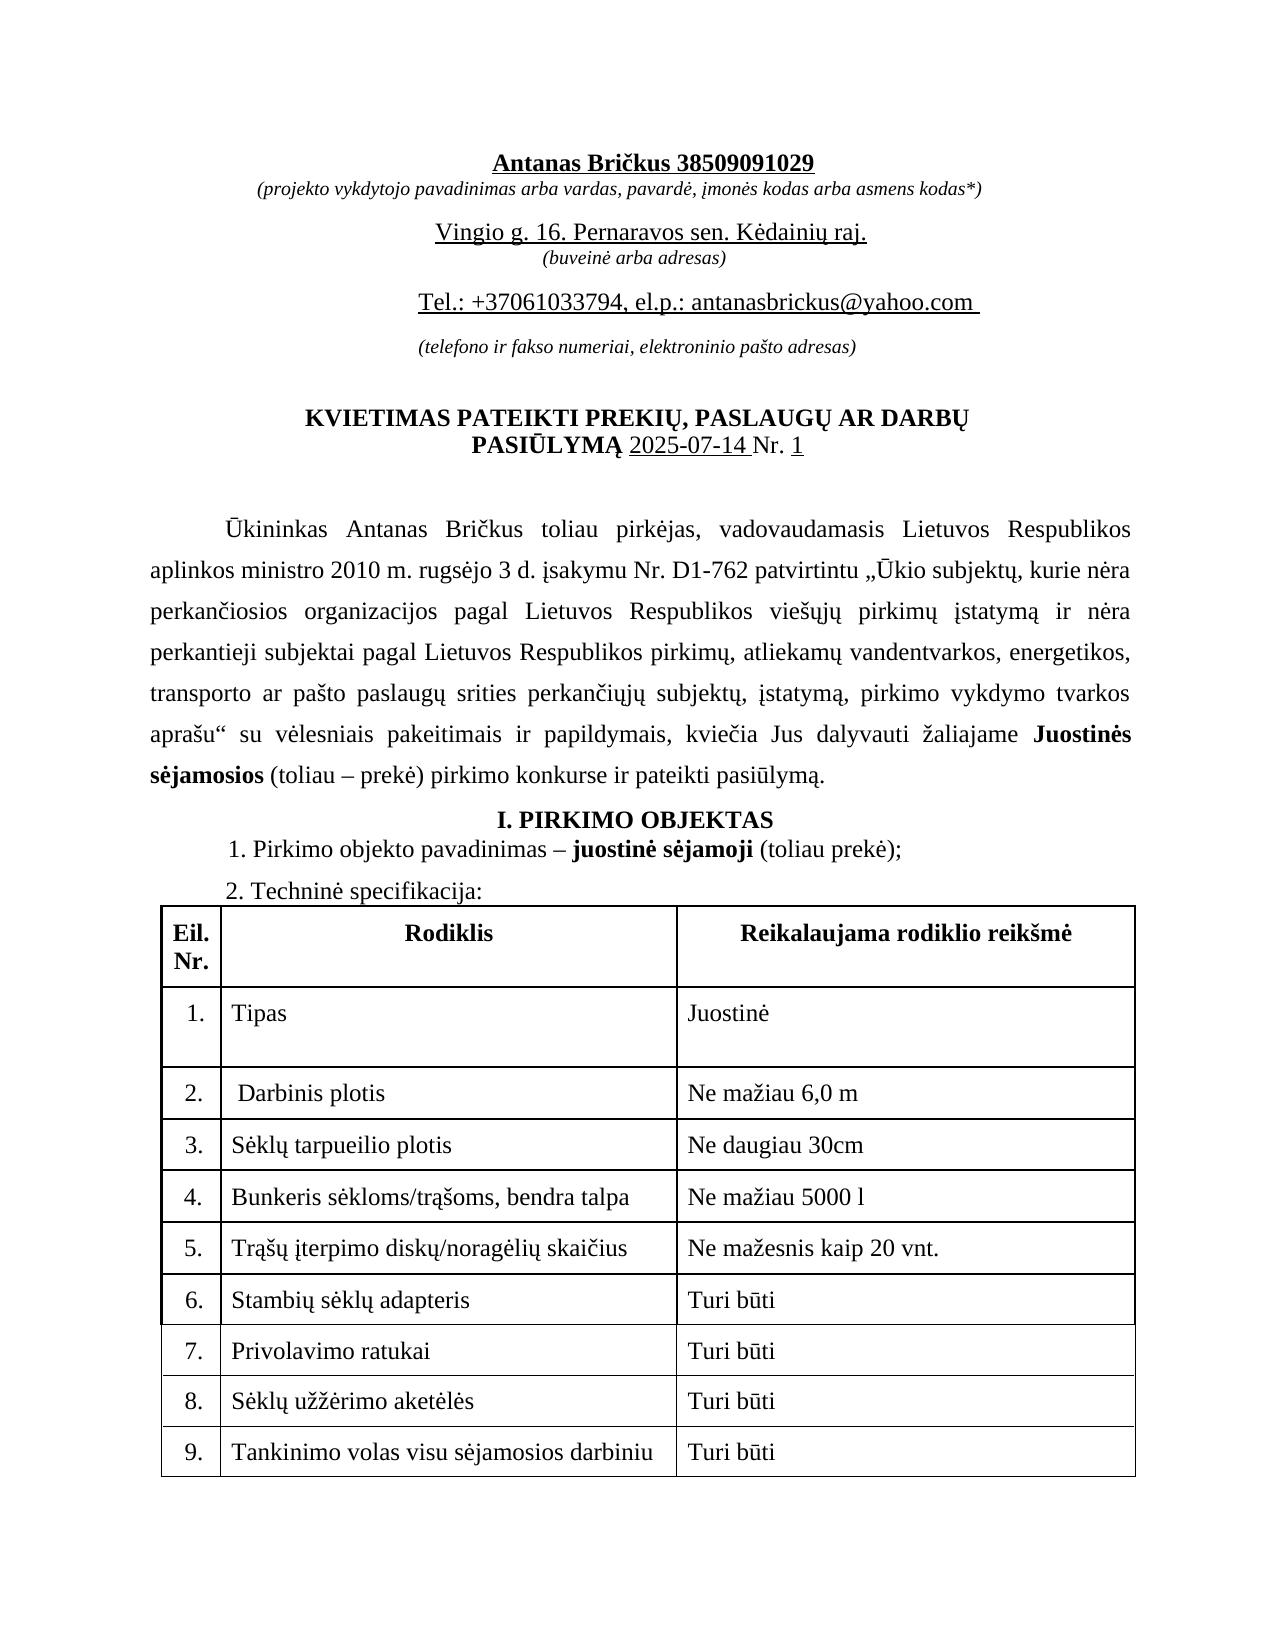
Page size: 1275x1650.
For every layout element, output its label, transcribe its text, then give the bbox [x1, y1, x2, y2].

table_cell Turi būti [677, 1426, 1135, 1476]
table_cell Bunkeris sėkloms/trąšoms, bendra talpa [222, 1171, 676, 1221]
table_cell Juostinė [678, 988, 1134, 1066]
table_cell 4. [163, 1171, 220, 1221]
table_cell Sėklų užžėrimo aketėlės [221, 1376, 676, 1426]
text (telefono ir fakso numeriai, elektroninio pašto adresas) [418, 335, 1158, 357]
text (buveinė arba adresas) [542, 246, 1158, 269]
table_cell 8. [162, 1375, 220, 1426]
table_cell 7. [162, 1325, 220, 1375]
table_cell 2. [163, 1068, 220, 1118]
text Vingio g. 16. Pernaravos sen. Kėdainių raj. [435, 217, 1158, 246]
table_cell Ne mažesnis kaip 20 vnt. [678, 1223, 1134, 1273]
text KVIETIMAS PATEIKTI PREKIŲ, PASLAUGŲ AR DARBŲ PASIŪLYMĄ 2025-07-14 Nr. 1 [226, 405, 1049, 458]
table_cell Ne mažiau 5000 l [678, 1171, 1134, 1221]
table_header Reikalaujama rodiklio reikšmė [678, 907, 1134, 986]
table_cell Turi būti [677, 1325, 1135, 1375]
text (projekto vykdytojo pavadinimas arba vardas, pavardė, įmonės kodas arba asmens kodas*) [257, 176, 1158, 199]
text Antanas Bričkus 38509091029 [148, 148, 1158, 176]
table_cell 9. [162, 1426, 220, 1476]
table_cell Stambių sėklų adapteris [222, 1275, 676, 1324]
text Tel.: +37061033794, el.p.: antanasbrickus@yahoo.com [418, 287, 1158, 316]
table_cell Ne mažiau 6,0 m [678, 1068, 1134, 1118]
table_cell 1. [163, 988, 220, 1066]
text Ūkininkas Antanas Bričkus toliau pirkėjas, vadovaudamasis Lietuvos Respublikos aplinkos ministro 2010 m. rugsėjo 3 d. įsakymu Nr. D1-762 patvirtintu „Ūkio subjektų, kurie nėra perkančiosios organizacijos pagal Lietuvos Respublikos viešųjų pirkimų įstatymą ir nėra perkantieji subjektai pagal Lietuvos Respublikos pirkimų, atliekamų vandentvarkos, energetikos, transporto ar pašto paslaugų srities perkančiųjų subjektų, įstatymą, pirkimo vykdymo tvarkos aprašu“ su vėlesniais pakeitimais ir papildymais, kviečia Jus dalyvauti žaliajame Juostinės sėjamosios (toliau – prekė) pirkimo konkurse ir pateikti pasiūlymą. [150, 514, 1131, 789]
table_cell 5. [163, 1223, 220, 1273]
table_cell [221, 1427, 676, 1476]
table_cell Turi būti [678, 1275, 1134, 1324]
text 1. Pirkimo objekto pavadinimas – juostinė sėjamoji (toliau prekė); [228, 834, 1158, 863]
table_cell Darbinis plotis [222, 1068, 676, 1118]
text 2. Techninė specifikacija: [225, 876, 1158, 905]
table_cell Ne daugiau 30cm [678, 1120, 1134, 1169]
table_header Eil. Nr. [163, 907, 220, 986]
table_cell Tipas [222, 988, 676, 1066]
table_cell Privolavimo ratukai [221, 1325, 676, 1375]
table_cell Turi būti [677, 1375, 1135, 1426]
table_cell Sėklų tarpueilio plotis [222, 1120, 676, 1169]
table_cell 3. [163, 1120, 220, 1169]
table_cell Trąšų įterpimo diskų/noragėlių skaičius [222, 1223, 676, 1273]
text I. PIRKIMO OBJEKTAS [497, 805, 1158, 834]
table_cell 6. [163, 1275, 220, 1324]
table_header Rodiklis [222, 907, 676, 986]
